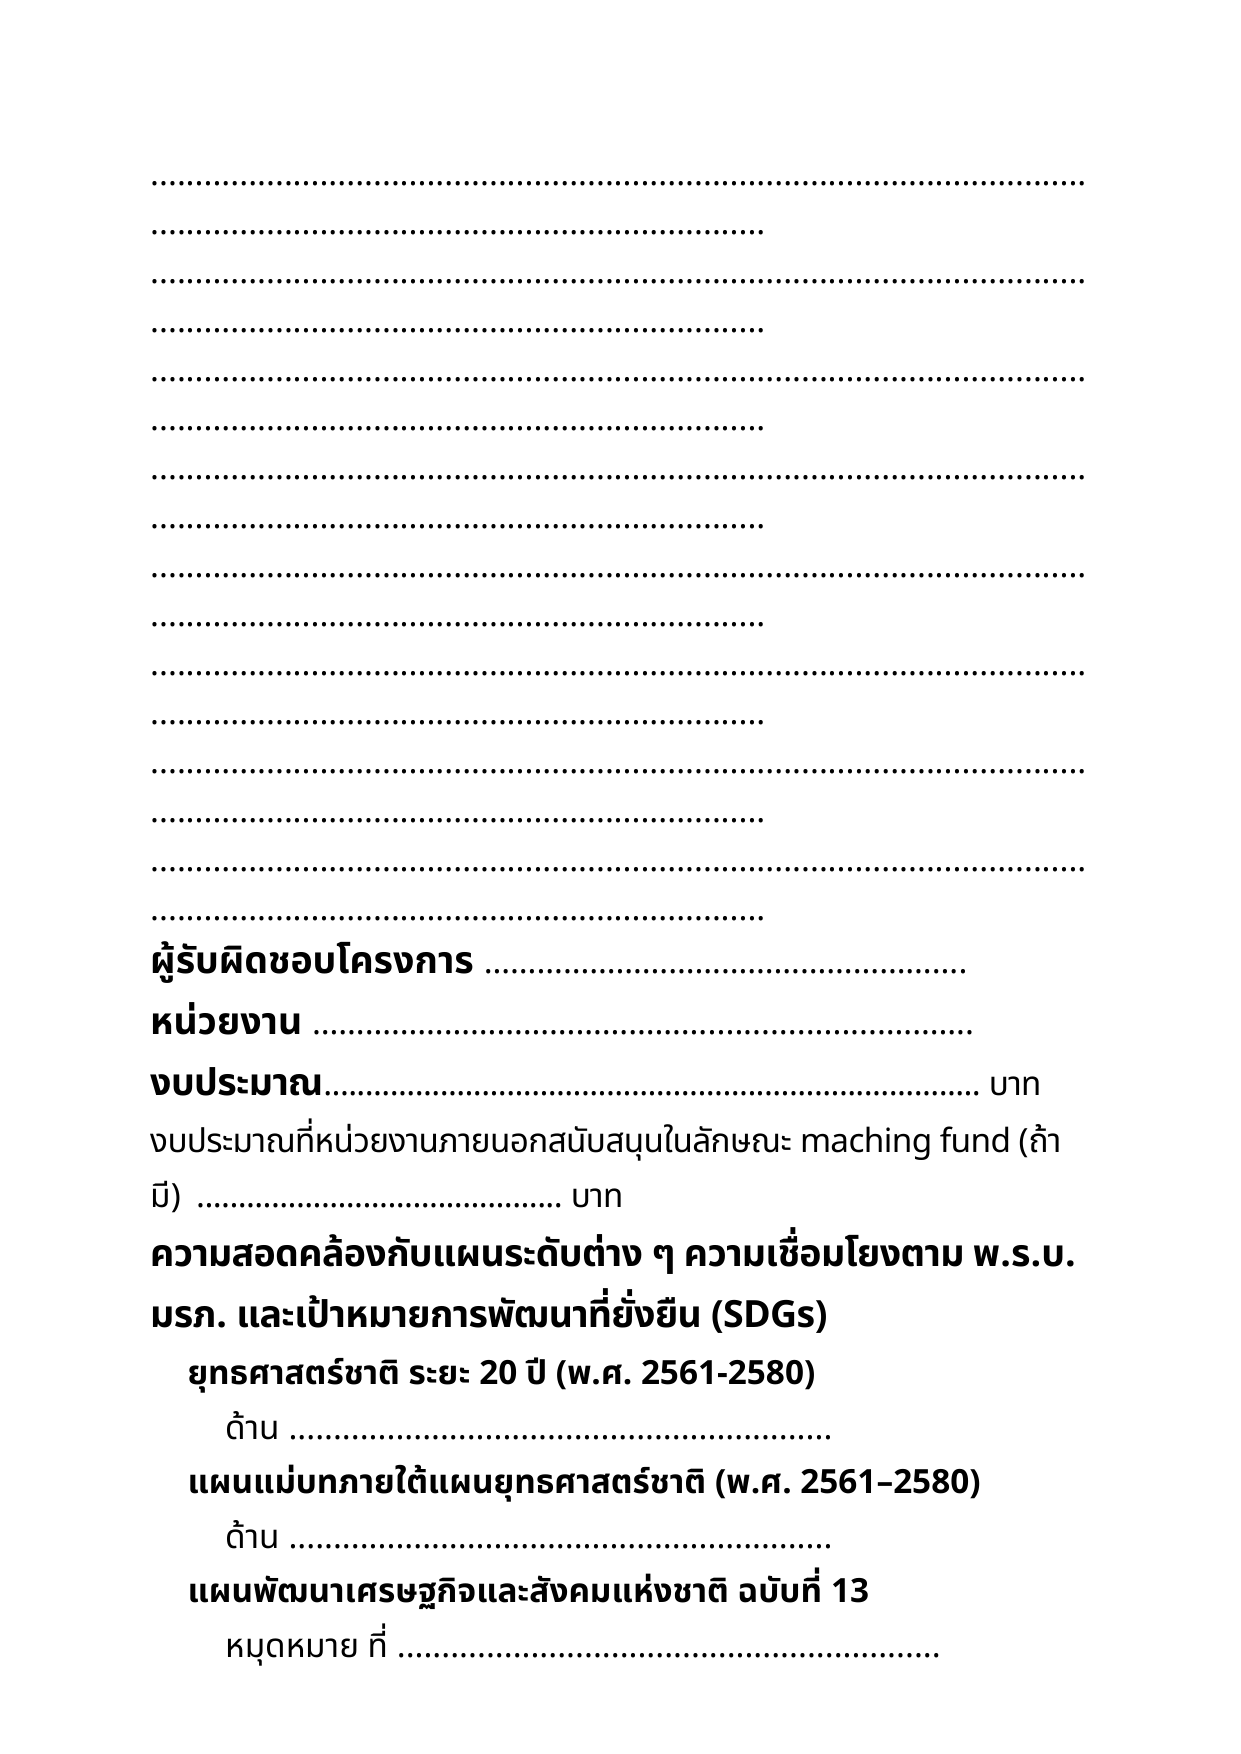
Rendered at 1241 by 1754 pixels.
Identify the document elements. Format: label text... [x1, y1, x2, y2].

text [150, 150, 1090, 244]
text ด้าน ............................................................. [187, 1403, 1090, 1454]
text งบประมาณ............................................................................... บาท [150, 1056, 1090, 1112]
text ความสอดคล้องกับแผนระดับต่าง ๆ ความเชื่อมโยงตาม พ.ร.บ. มรภ. และเป้าหมายการพัฒนาที่ยั่งยืน (SDGs) [150, 1226, 1090, 1344]
text ยุทธศาสตร์ชาติ ระยะ 20 ปี (พ.ศ. 2561-2580) [187, 1349, 1090, 1399]
text แผนแม่บทภายใต้แผนยุทธศาสตร์ชาติ (พ.ศ. 2561–2580) [187, 1458, 1090, 1509]
text ด้าน ............................................................. [187, 1513, 1090, 1563]
text งบประมาณที่หน่วยงานภายนอกสนับสนุนในลักษณะ maching fund (ถ้ามี) ............................................ บาท [150, 1117, 1090, 1222]
text หน่วยงาน ………………………………………....................………. [150, 994, 1090, 1051]
text แผนพัฒนาเศรษฐกิจและสังคมแห่งชาติ ฉบับที่ 13 [187, 1567, 1090, 1618]
text ผู้รับผิดชอบโครงการ ………………………………………………. [150, 933, 1090, 990]
text หมุดหมาย ที่ ............................................................. [187, 1622, 1090, 1672]
